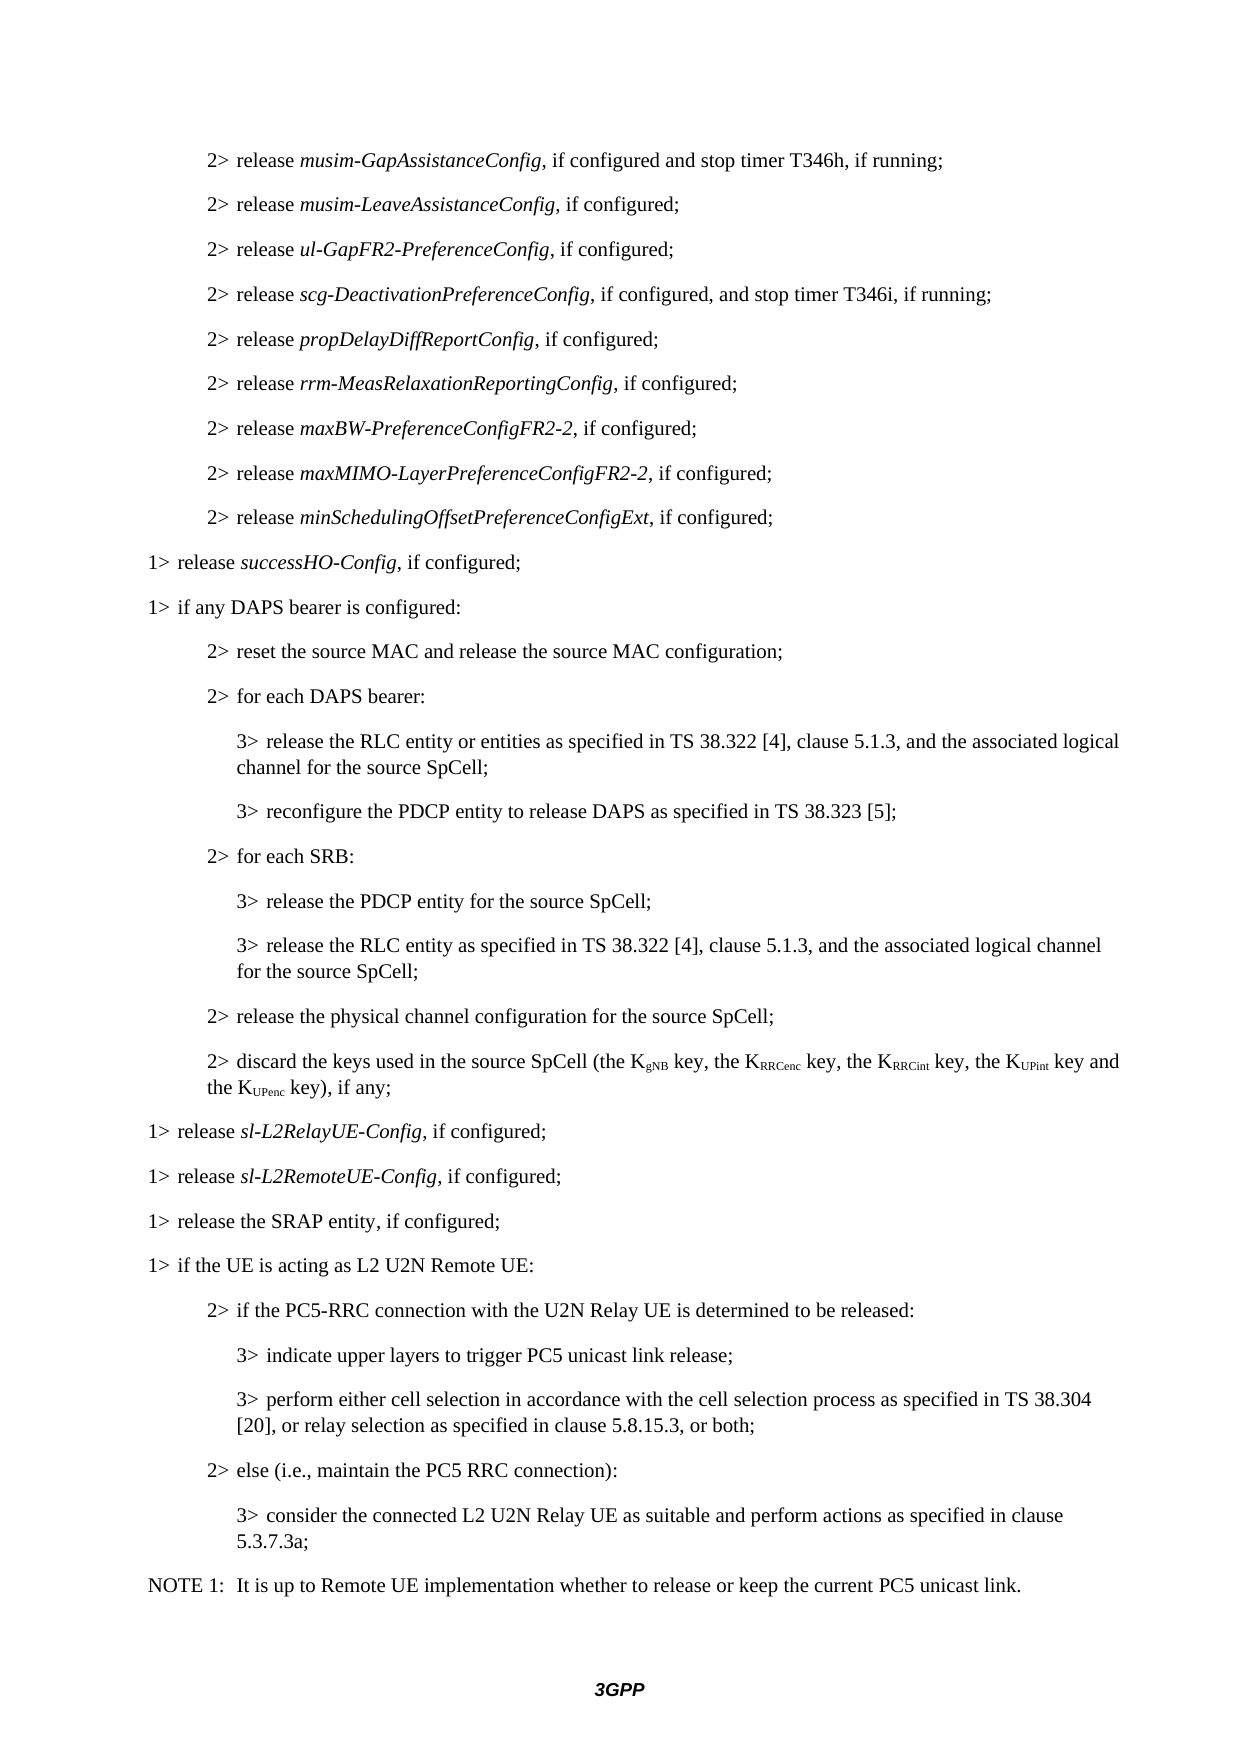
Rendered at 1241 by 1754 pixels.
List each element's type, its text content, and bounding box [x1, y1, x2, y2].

text 3> release the RLC entity as specified in TS 38.322 [4], clause 5.1.3, and the associated logical channel for the source SpCell; [236, 933, 1122, 983]
text 1> if any DAPS bearer is configured: [148, 594, 1122, 619]
text 3> indicate upper layers to trigger PC5 unicast link release; [236, 1343, 1122, 1367]
text 1> release successHO-Config, if configured; [148, 550, 1122, 574]
text 3> release the RLC entity or entities as specified in TS 38.322 [4], clause 5.1.3, and the associated logical channel for the source SpCell; [236, 729, 1122, 779]
text NOTE 1: It is up to Remote UE implementation whether to release or keep the current PC5 unicast link. [148, 1573, 1122, 1597]
text 1> release sl-L2RelayUE-Config, if configured; [148, 1119, 1122, 1143]
text 2> release rrm-MeasRelaxationReportingConfig, if configured; [207, 371, 1122, 395]
text 2> release minSchedulingOffsetPreferenceConfigExt, if configured; [207, 505, 1122, 529]
text 1> if the UE is acting as L2 U2N Remote UE: [148, 1253, 1122, 1277]
text 2> for each DAPS bearer: [207, 684, 1122, 708]
text 2> release propDelayDiffReportConfig, if configured; [207, 326, 1122, 351]
text 2> for each SRB: [207, 844, 1122, 868]
text 2> release maxBW-PreferenceConfigFR2-2, if configured; [207, 416, 1122, 440]
text 3> consider the connected L2 U2N Relay UE as suitable and perform actions as specified in clause 5.3.7.3a; [236, 1503, 1122, 1553]
text 3> release the PDCP entity for the source SpCell; [236, 889, 1122, 913]
text 3> perform either cell selection in accordance with the cell selection process as specified in TS 38.304 [20], or relay selection as specified in clause 5.8.15.3, or both; [236, 1387, 1122, 1437]
text 3> reconfigure the PDCP entity to release DAPS as specified in TS 38.323 [5]; [236, 799, 1122, 823]
text 2> release musim-GapAssistanceConfig, if configured and stop timer T346h, if running; [207, 148, 1122, 172]
text 1> release sl-L2RemoteUE-Config, if configured; [148, 1164, 1122, 1188]
text 2> release scg-DeactivationPreferenceConfig, if configured, and stop timer T346i, if running; [207, 282, 1122, 306]
text 1> release the SRAP entity, if configured; [148, 1209, 1122, 1233]
text 2> release musim-LeaveAssistanceConfig, if configured; [207, 192, 1122, 216]
text 2> else (i.e., maintain the PC5 RRC connection): [207, 1458, 1122, 1482]
text 2> release maxMIMO-LayerPreferenceConfigFR2-2, if configured; [207, 461, 1122, 484]
text 2> if the PC5-RRC connection with the U2N Relay UE is determined to be released: [207, 1298, 1122, 1322]
text 2> release ul-GapFR2-PreferenceConfig, if configured; [207, 237, 1122, 261]
text 2> discard the keys used in the source SpCell (the KgNB key, the KRRCenc key, the KRRCint key, the KUPint key and the KUPenc key), if any; [207, 1049, 1122, 1099]
text 2> reset the source MAC and release the source MAC configuration; [207, 639, 1122, 663]
text 2> release the physical channel configuration for the source SpCell; [207, 1004, 1122, 1028]
